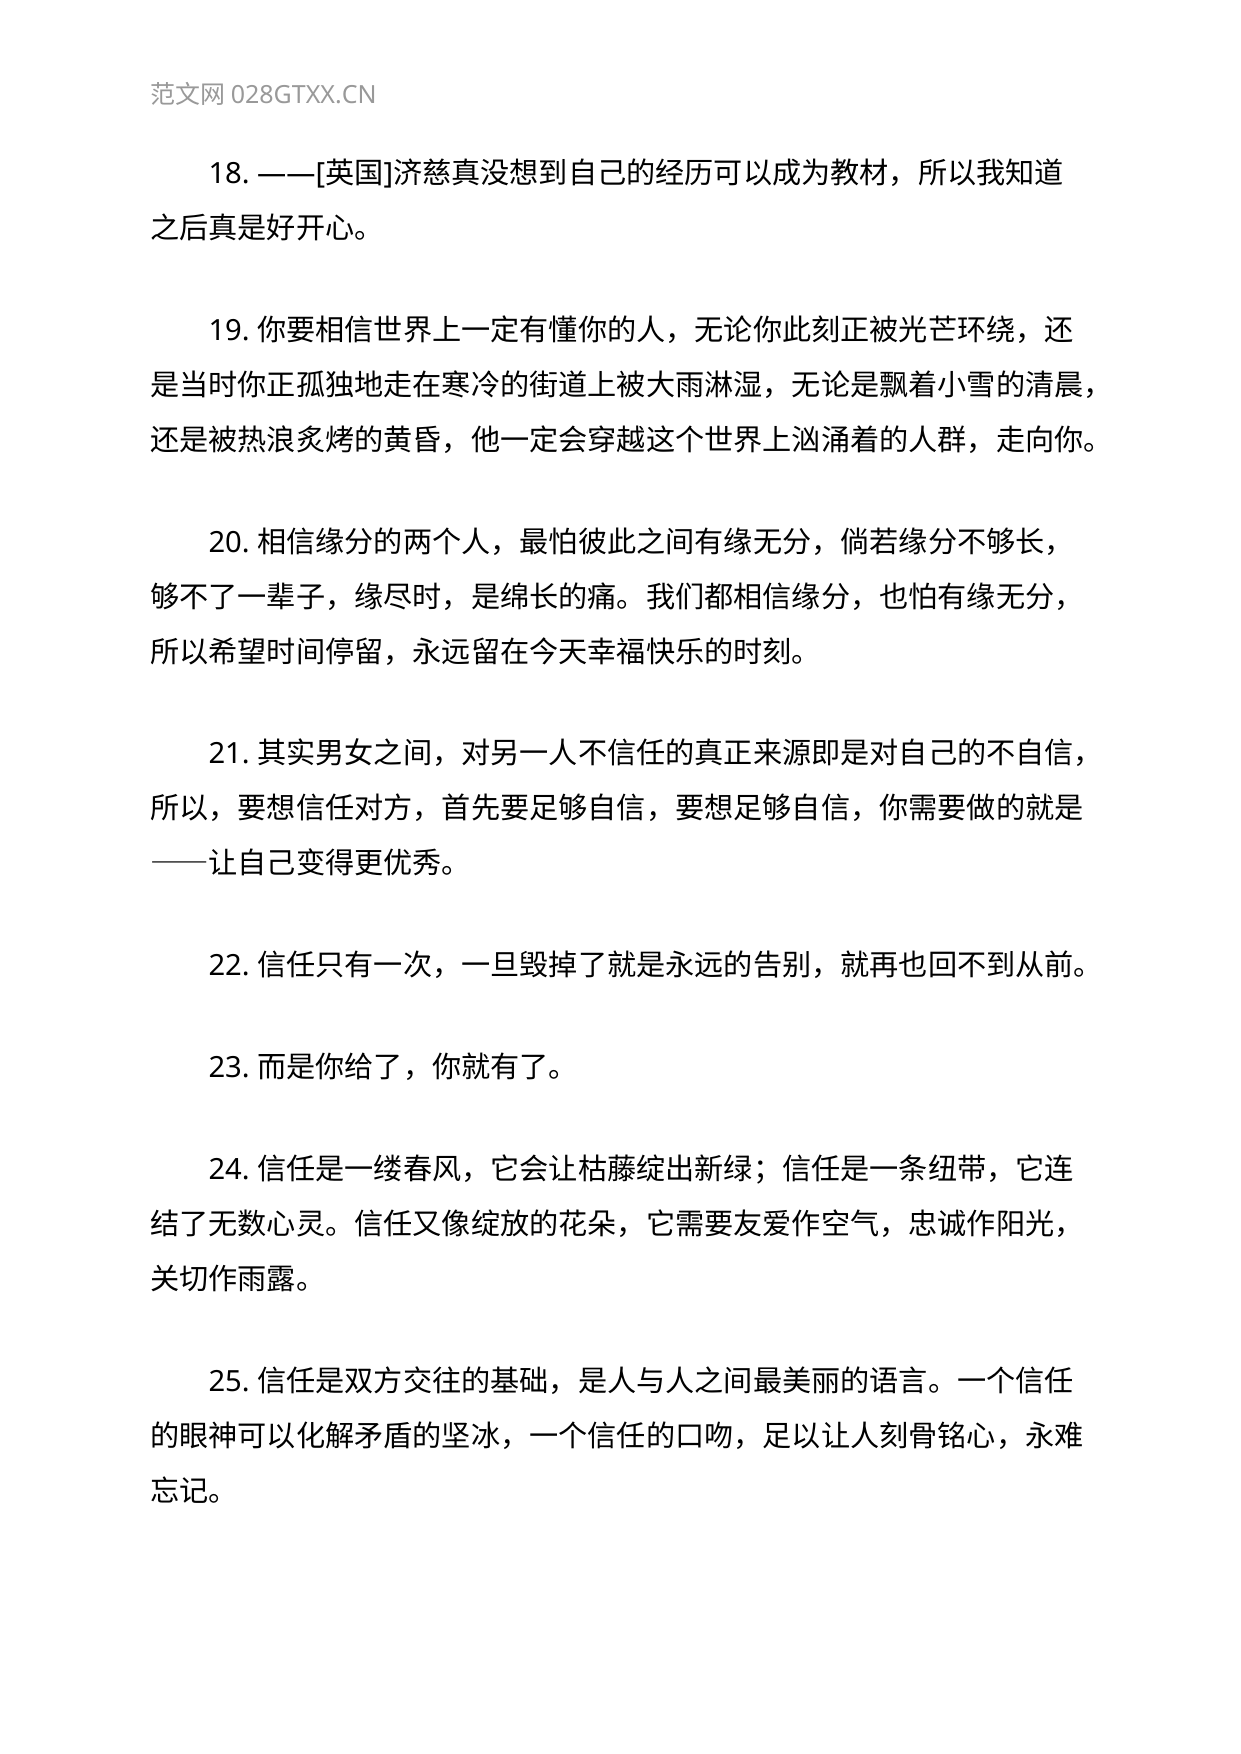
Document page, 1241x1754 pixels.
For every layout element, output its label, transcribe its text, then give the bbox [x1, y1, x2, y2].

text 25. 信任是双方交往的基础，是人与人之间最美丽的语言。一个信任的眼神可以化解矛盾的坚冰，一个信任的口吻，足以让人刻骨铭心，永难忘记。 [150, 1357, 1090, 1509]
text 24. 信任是一缕春风，它会让枯藤绽出新绿；信任是一条纽带，它连结了无数心灵。信任又像绽放的花朵，它需要友爱作空气，忠诚作阳光，关切作雨露。 [150, 1146, 1090, 1298]
text 21. 其实男女之间，对另一人不信任的真正来源即是对自己的不自信，所以，要想信任对方，首先要足够自信，要想足够自信，你需要做的就是——让自己变得更优秀。 [150, 730, 1090, 882]
text 22. 信任只有一次，一旦毁掉了就是永远的告别，就再也回不到从前。 [150, 942, 1090, 984]
text 19. 你要相信世界上一定有懂你的人，无论你此刻正被光芒环绕，还是当时你正孤独地走在寒冷的街道上被大雨淋湿，无论是飘着小雪的清晨，还是被热浪炙烤的黄昏，他一定会穿越这个世界上汹涌着的人群，走向你。 [150, 307, 1090, 459]
text 18. ——[英国]济慈真没想到自己的经历可以成为教材，所以我知道之后真是好开心。 [150, 150, 1090, 247]
text 20. 相信缘分的两个人，最怕彼此之间有缘无分，倘若缘分不够长，够不了一辈子，缘尽时，是绵长的痛。我们都相信缘分，也怕有缘无分，所以希望时间停留，永远留在今天幸福快乐的时刻。 [150, 518, 1090, 671]
text 23. 而是你给了，你就有了。 [150, 1044, 1090, 1086]
